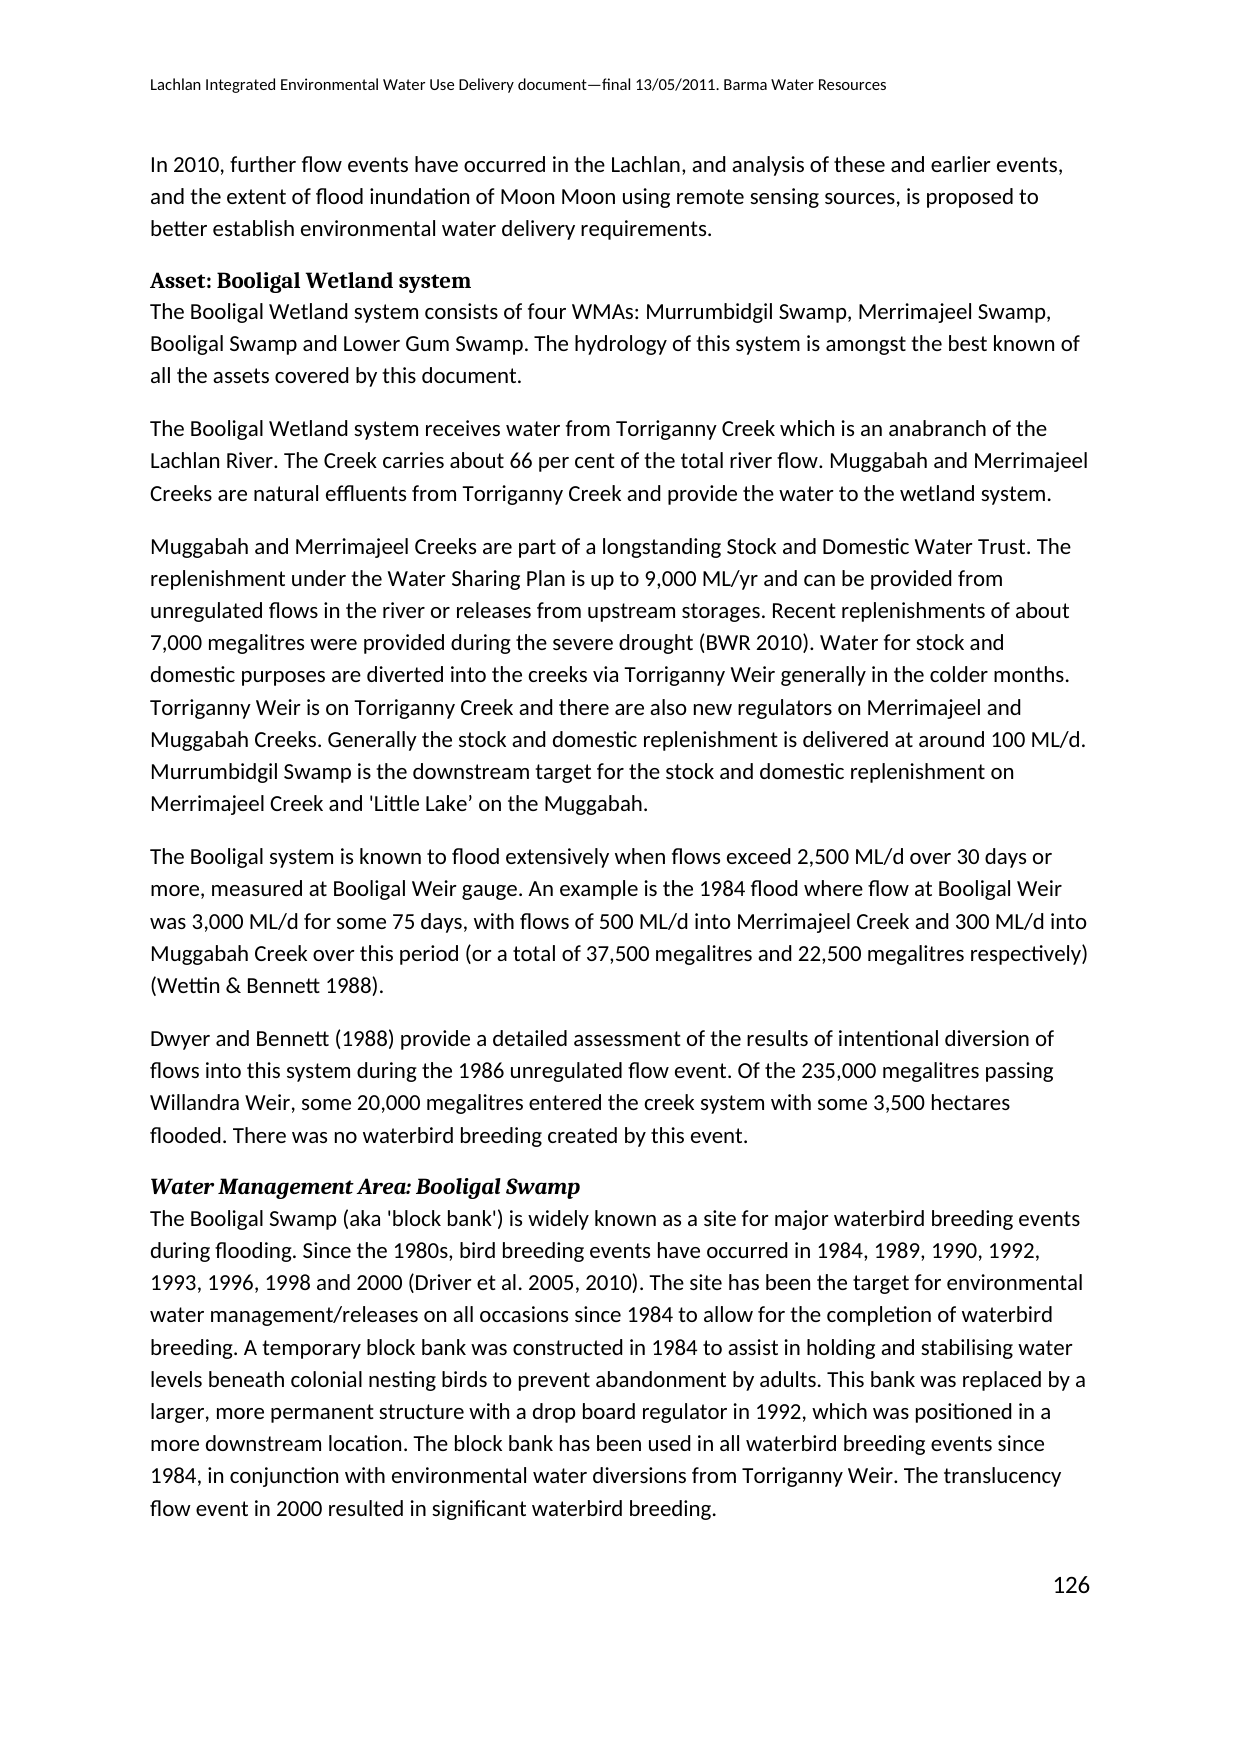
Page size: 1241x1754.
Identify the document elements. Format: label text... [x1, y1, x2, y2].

subtitle Water Management Area: Booligal Swamp [150, 1174, 1090, 1200]
text The Booligal system is known to flood extensively when flows exceed 2,500 ML/d over 30 days or more, measured at Booligal Weir gauge. An example is the 1984 flood where flow at Booligal Weir was 3,000 ML/d for some 75 days, with flows of 500 ML/d into Merrimajeel Creek and 300 ML/d into Muggabah Creek over this period (or a total of 37,500 megalitres and 22,500 megalitres respectively) (Wettin & Bennett 1988). [150, 842, 1090, 999]
text The Booligal Wetland system consists of four WMAs: Murrumbidgil Swamp, Merrimajeel Swamp, Booligal Swamp and Lower Gum Swamp. The hydrology of this system is amongst the best known of all the assets covered by this document. [150, 297, 1090, 389]
text Dwyer and Bennett (1988) provide a detailed assessment of the results of intentional diversion of flows into this system during the 1986 unregulated flow event. Of the 235,000 megalitres passing Willandra Weir, some 20,000 megalitres entered the creek system with some 3,500 hectares flooded. There was no waterbird breeding created by this event. [150, 1024, 1090, 1149]
text The Booligal Swamp (aka 'block bank') is widely known as a site for major waterbird breeding events during flooding. Since the 1980s, bird breeding events have occurred in 1984, 1989, 1990, 1992, 1993, 1996, 1998 and 2000 (Driver et al. 2005, 2010). The site has been the target for environmental water management/releases on all occasions since 1984 to allow for the completion of waterbird breeding. A temporary block bank was constructed in 1984 to assist in holding and stabilising water levels beneath colonial nesting birds to prevent abandonment by adults. This bank was replaced by a larger, more permanent structure with a drop board regulator in 1992, which was positioned in a more downstream location. The block bank has been used in all waterbird breeding events since 1984, in conjunction with environmental water diversions from Torriganny Weir. The translucency flow event in 2000 resulted in significant waterbird breeding. [150, 1204, 1090, 1522]
text The Booligal Wetland system receives water from Torriganny Creek which is an anabranch of the Lachlan River. The Creek carries about 66 per cent of the total river flow. Muggabah and Merrimajeel Creeks are natural effluents from Torriganny Creek and provide the water to the wetland system. [150, 414, 1090, 507]
text In 2010, further flow events have occurred in the Lachlan, and analysis of these and earlier events, and the extent of flood inundation of Moon Moon using remote sensing sources, is proposed to better establish environmental water delivery requirements. [150, 150, 1090, 242]
subtitle Asset: Booligal Wetland system [150, 267, 1090, 294]
text Muggabah and Merrimajeel Creeks are part of a longstanding Stock and Domestic Water Trust. The replenishment under the Water Sharing Plan is up to 9,000 ML/yr and can be provided from unregulated flows in the river or releases from upstream storages. Recent replenishments of about 7,000 megalitres were provided during the severe drought (BWR 2010). Water for stock and domestic purposes are diverted into the creeks via Torriganny Weir generally in the colder months. Torriganny Weir is on Torriganny Creek and there are also new regulators on Merrimajeel and Muggabah Creeks. Generally the stock and domestic replenishment is delivered at around 100 ML/d. Murrumbidgil Swamp is the downstream target for the stock and domestic replenishment on Merrimajeel Creek and 'Little Lake’ on the Muggabah. [150, 532, 1090, 817]
